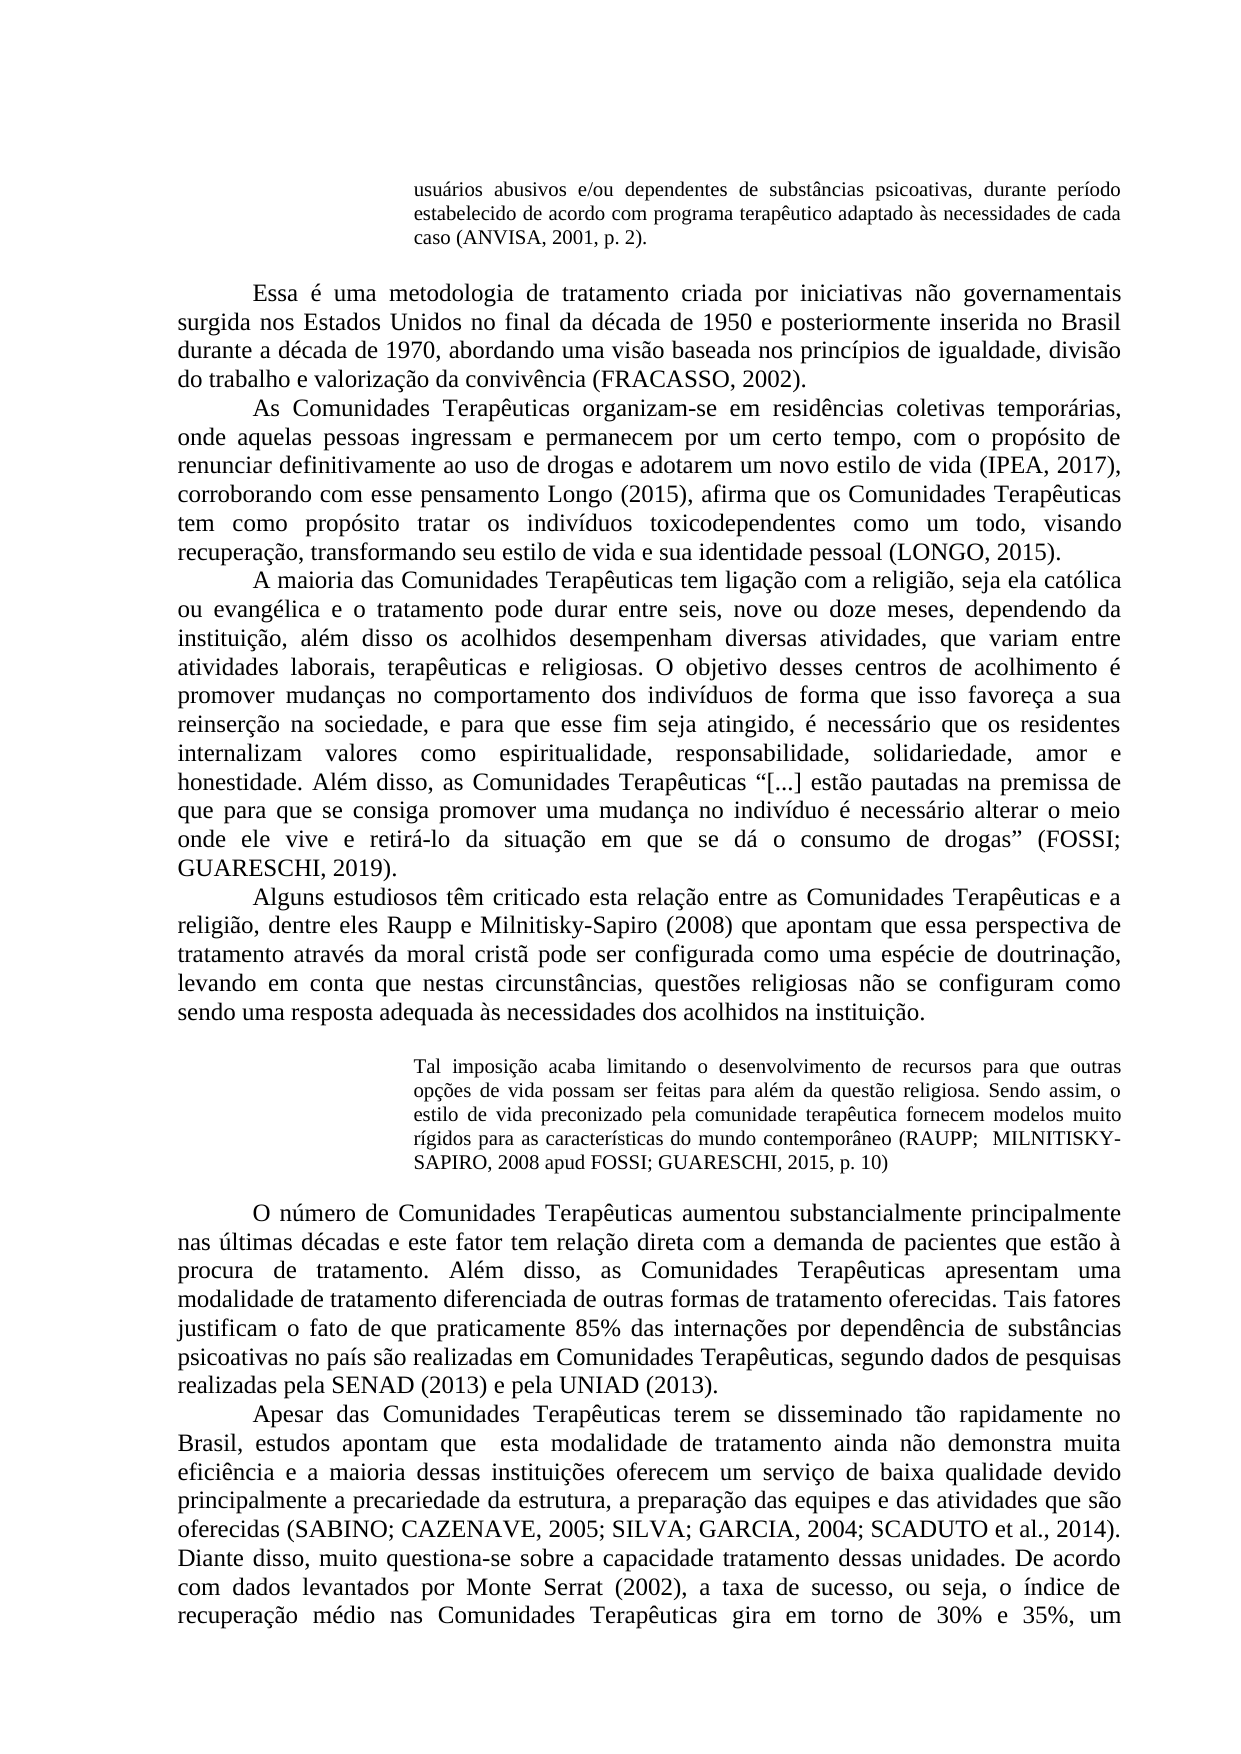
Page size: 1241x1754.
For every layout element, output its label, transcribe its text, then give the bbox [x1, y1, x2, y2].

text A maioria das Comunidades Terapêuticas tem ligação com a religião, seja ela católica ou evangélica e o tratamento pode durar entre seis, nove ou doze meses, dependendo da instituição, além disso os acolhidos desempenham diversas atividades, que variam entre atividades laborais, terapêuticas e religiosas. O objetivo desses centros de acolhimento é promover mudanças no comportamento dos indivíduos de forma que isso favoreça a sua reinserção na sociedade, e para que esse fim seja atingido, é necessário que os residentes internalizam valores como espiritualidade, responsabilidade, solidariedade, amor e honestidade. Além disso, as Comunidades Terapêuticas “[...] estão pautadas na premissa de que para que se consiga promover uma mudança no indivíduo é necessário alterar o meio onde ele vive e retirá-lo da situação em que se dá o consumo de drogas” (FOSSI; GUARESCHI, 2019). [177, 566, 1122, 882]
text Tal imposição acaba limitando o desenvolvimento de recursos para que outras opções de vida possam ser feitas para além da questão religiosa. Sendo assim, o estilo de vida preconizado pela comunidade terapêutica fornecem modelos muito rígidos para as características do mundo contemporâneo (RAUPP; MILNITISKY-SAPIRO, 2008 apud FOSSI; GUARESCHI, 2015, p. 10) [413, 1054, 1122, 1174]
text Alguns estudiosos têm criticado esta relação entre as Comunidades Terapêuticas e a religião, dentre eles Raupp e Milnitisky-Sapiro (2008) que apontam que essa perspectiva de tratamento através da moral cristã pode ser configurada como uma espécie de doutrinação, levando em conta que nestas circunstâncias, questões religiosas não se configuram como sendo uma resposta adequada às necessidades dos acolhidos na instituição. [177, 882, 1122, 1026]
text Essa é uma metodologia de tratamento criada por iniciativas não governamentais surgida nos Estados Unidos no final da década de 1950 e posteriormente inserida no Brasil durante a década de 1970, abordando uma visão baseada nos princípios de igualdade, divisão do trabalho e valorização da convivência (FRACASSO, 2002). [177, 278, 1122, 393]
text O número de Comunidades Terapêuticas aumentou substancialmente principalmente nas últimas décadas e este fator tem relação direta com a demanda de pacientes que estão à procura de tratamento. Além disso, as Comunidades Terapêuticas apresentam uma modalidade de tratamento diferenciada de outras formas de tratamento oferecidas. Tais fatores justificam o fato de que praticamente 85% das internações por dependência de substâncias psicoativas no país são realizadas em Comunidades Terapêuticas, segundo dados de pesquisas realizadas pela SENAD (2013) e pela UNIAD (2013). [177, 1198, 1122, 1399]
text As Comunidades Terapêuticas organizam-se em residências coletivas temporárias, onde aquelas pessoas ingressam e permanecem por um certo tempo, com o propósito de renunciar definitivamente ao uso de drogas e adotarem um novo estilo de vida (IPEA, 2017), corroborando com esse pensamento Longo (2015), afirma que os Comunidades Terapêuticas tem como propósito tratar os indivíduos toxicodependentes como um todo, visando recuperação, transformando seu estilo de vida e sua identidade pessoal (LONGO, 2015). [177, 393, 1122, 566]
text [177, 1399, 1122, 1629]
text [413, 177, 1122, 249]
